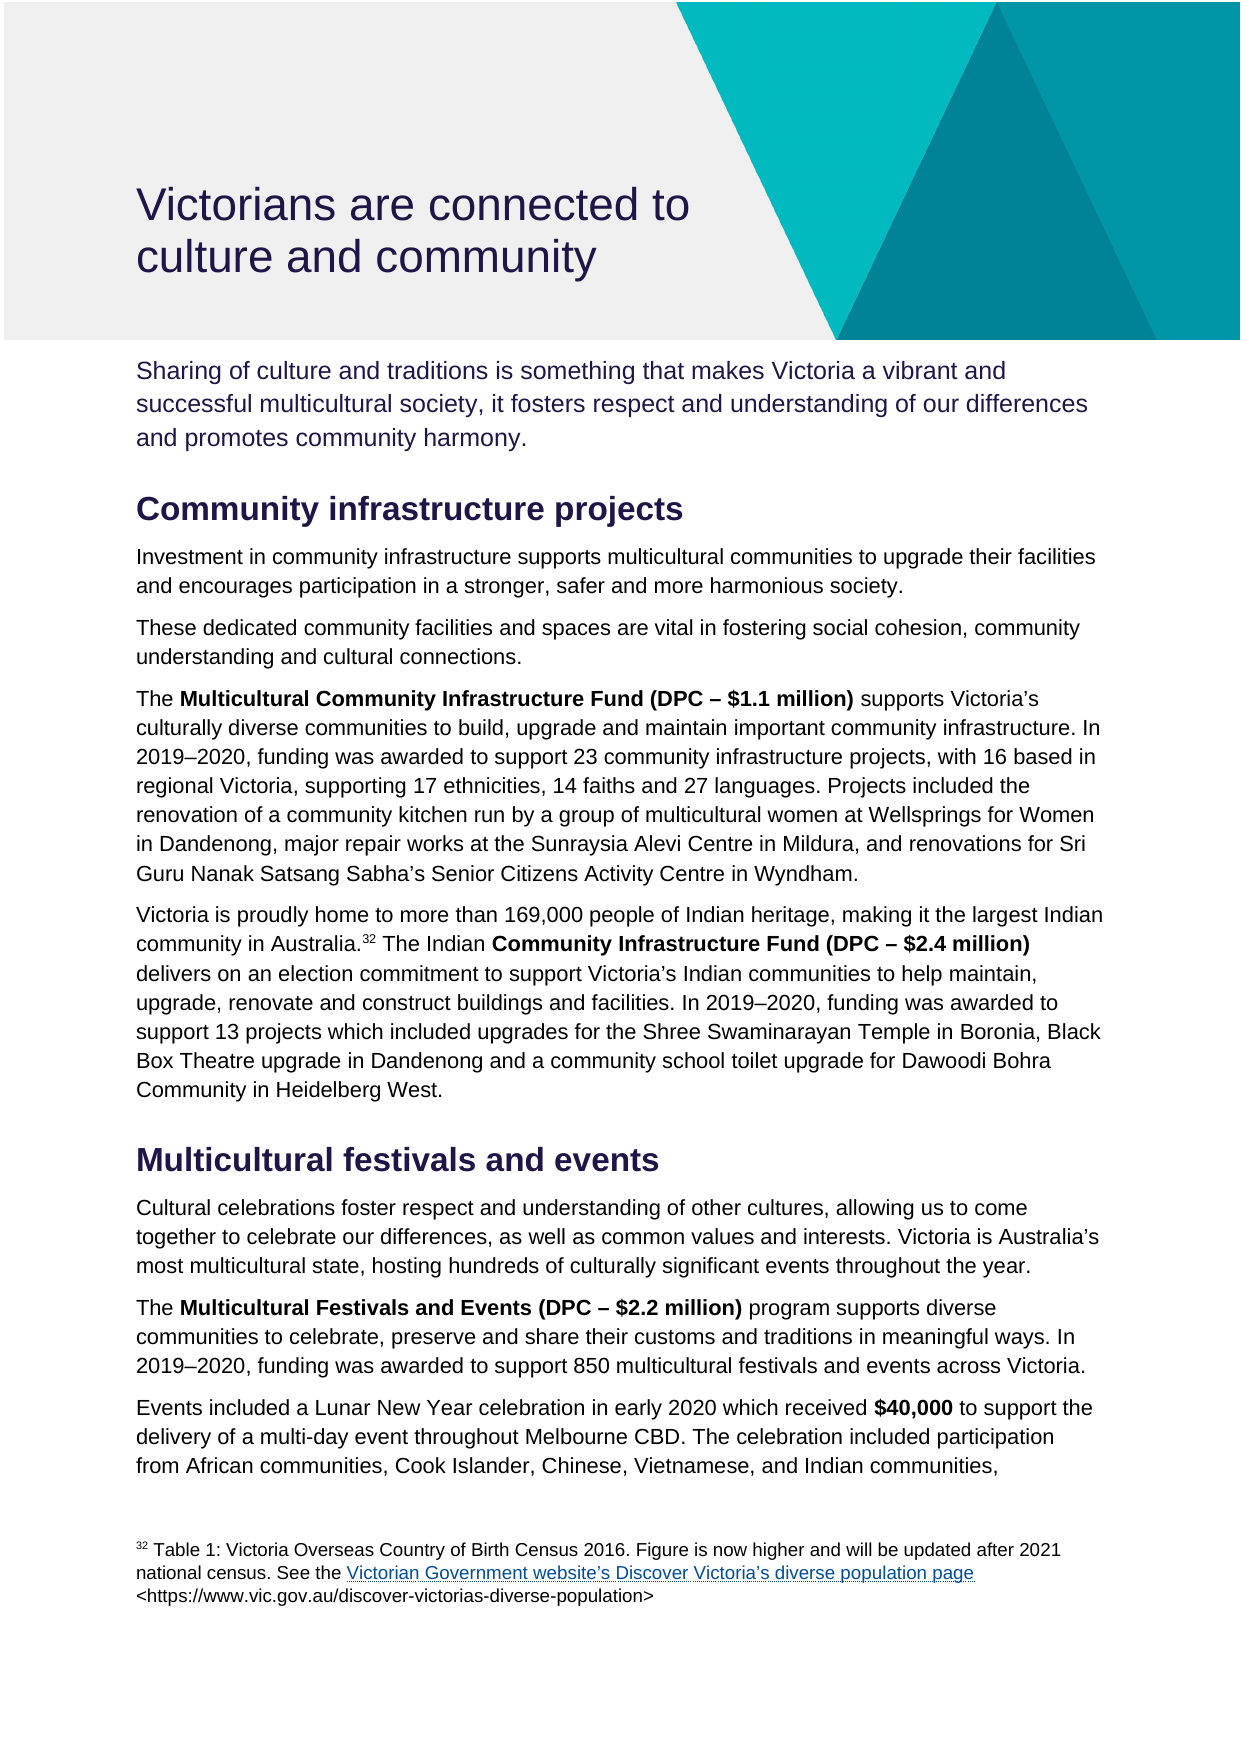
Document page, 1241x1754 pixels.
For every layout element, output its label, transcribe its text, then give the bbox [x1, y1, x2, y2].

picture [3, 2, 1241, 340]
text These dedicated community facilities and spaces are vital in fostering social cohesion, community understanding and cultural connections. [136, 611, 1104, 669]
subtitle Multicultural festivals and events [136, 1140, 1104, 1178]
text Sharing of culture and traditions is something that makes Victoria a vibrant and successful multicultural society, it fosters respect and understanding of our differences and promotes community harmony. [136, 351, 1104, 451]
text Investment in community infrastructure supports multicultural communities to upgrade their facilities and encourages participation in a stronger, safer and more harmonious society. [136, 540, 1104, 598]
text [136, 1391, 1104, 1478]
text Cultural celebrations foster respect and understanding of other cultures, allowing us to come together to celebrate our differences, as well as common values and interests. Victoria is Australia’s most multicultural state, hosting hundreds of culturally significant events throughout the year. [136, 1191, 1104, 1278]
text The Multicultural Festivals and Events (DPC – $2.2 million) program supports diverse communities to celebrate, preserve and share their customs and traditions in meaningful ways. In 2019–2020, funding was awarded to support 850 multicultural festivals and events across Victoria. [136, 1291, 1104, 1378]
subtitle Community infrastructure projects [136, 489, 1104, 527]
subtitle Victorians are connected to culture and community [136, 177, 1104, 283]
text Victoria is proudly home to more than 169,000 people of Indian heritage, making it the largest Indian community in Australia. The Indian Community Infrastructure Fund (DPC – $2.4 million) delivers on an election commitment to support Victoria’s Indian communities to help maintain, upgrade, renovate and construct buildings and facilities. In 2019–2020, funding was awarded to support 13 projects which included upgrades for the Shree Swaminarayan Temple in Boronia, Black Box Theatre upgrade in Dandenong and a community school toilet upgrade for Dawoodi Bohra Community in Heidelberg West. [136, 898, 1104, 1102]
text The Multicultural Community Infrastructure Fund (DPC – $1.1 million) supports Victoria’s culturally diverse communities to build, upgrade and maintain important community infrastructure. In 2019–2020, funding was awarded to support 23 community infrastructure projects, with 16 based in regional Victoria, supporting 17 ethnicities, 14 faiths and 27 languages. Projects included the renovation of a community kitchen run by a group of multicultural women at Wellsprings for Women in Dandenong, major repair works at the Sunraysia Alevi Centre in Mildura, and renovations for Sri Guru Nanak Satsang Sabha’s Senior Citizens Activity Centre in Wyndham. [136, 681, 1104, 886]
